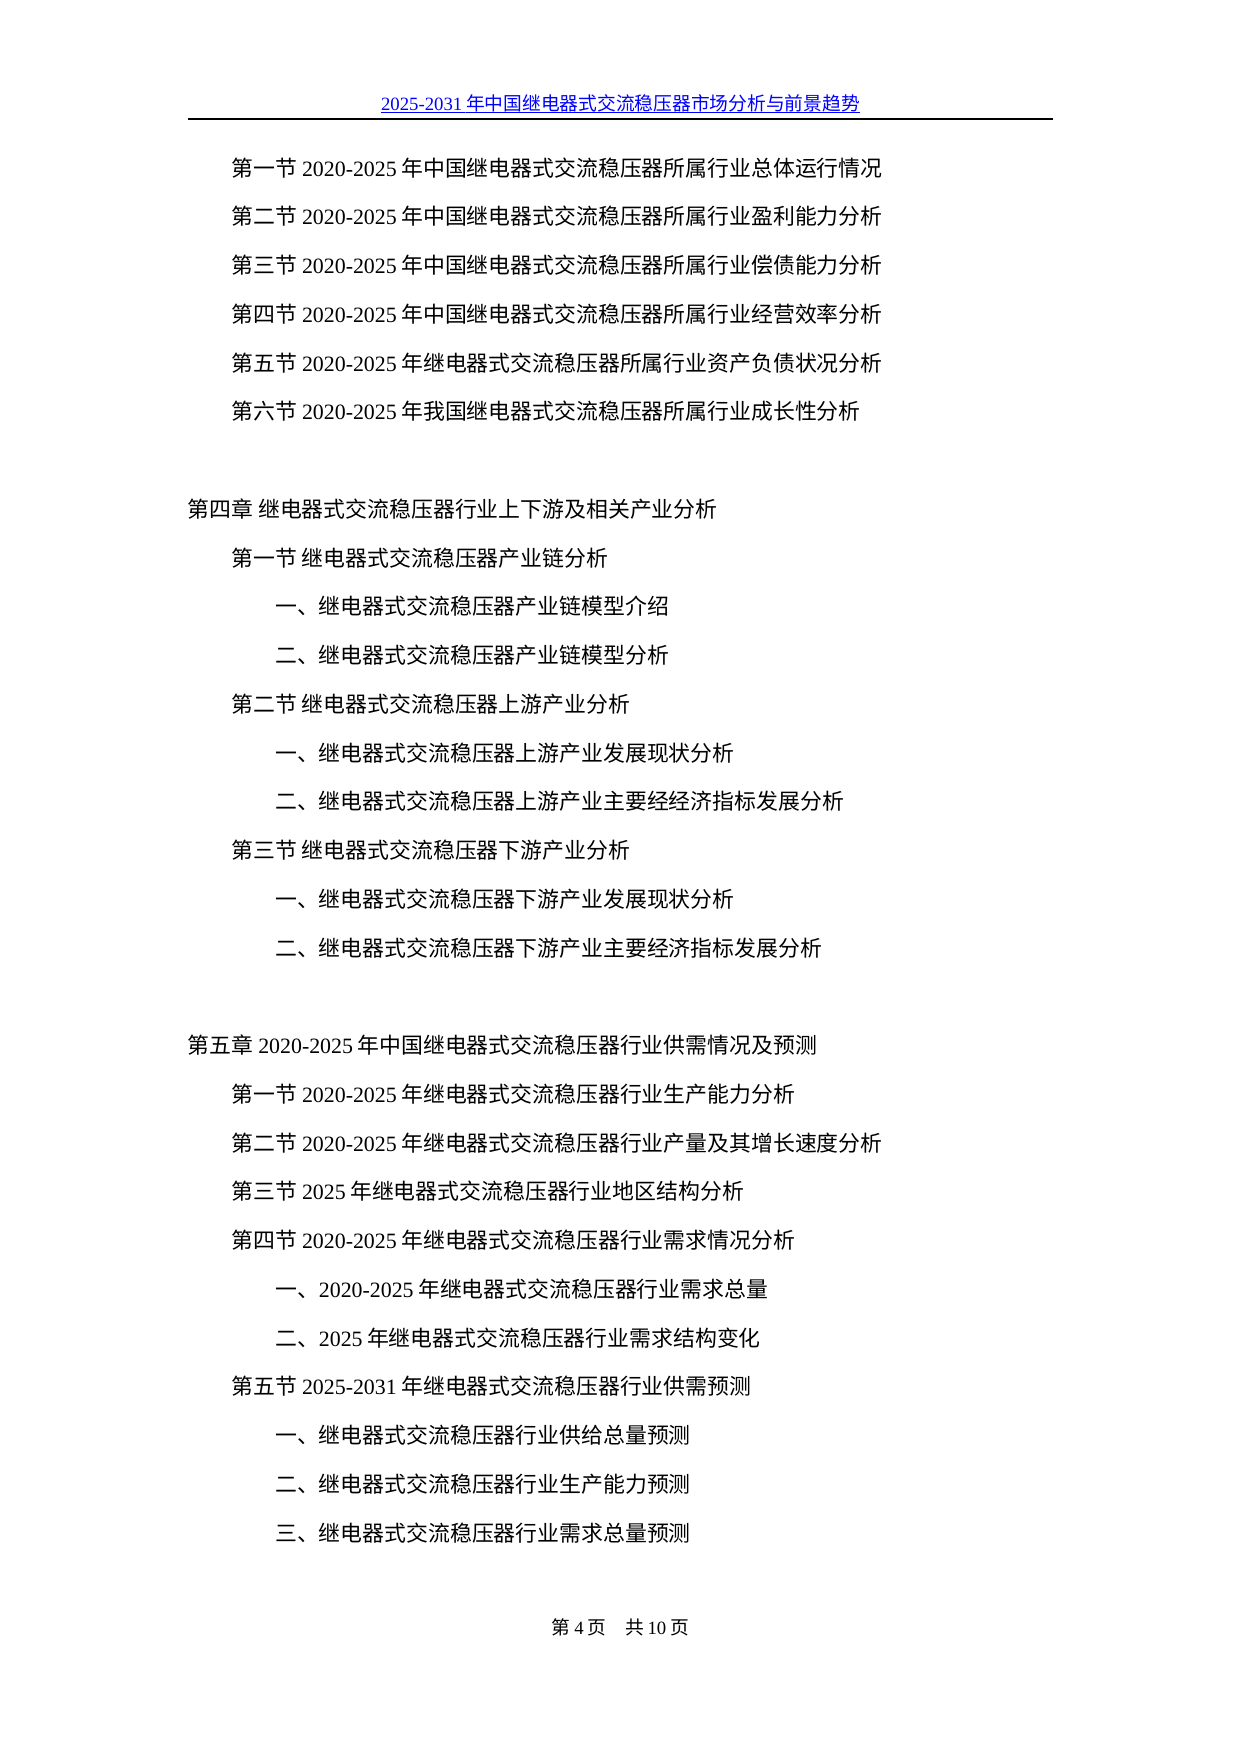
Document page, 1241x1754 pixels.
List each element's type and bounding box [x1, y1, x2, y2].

text [187, 150, 1053, 1548]
